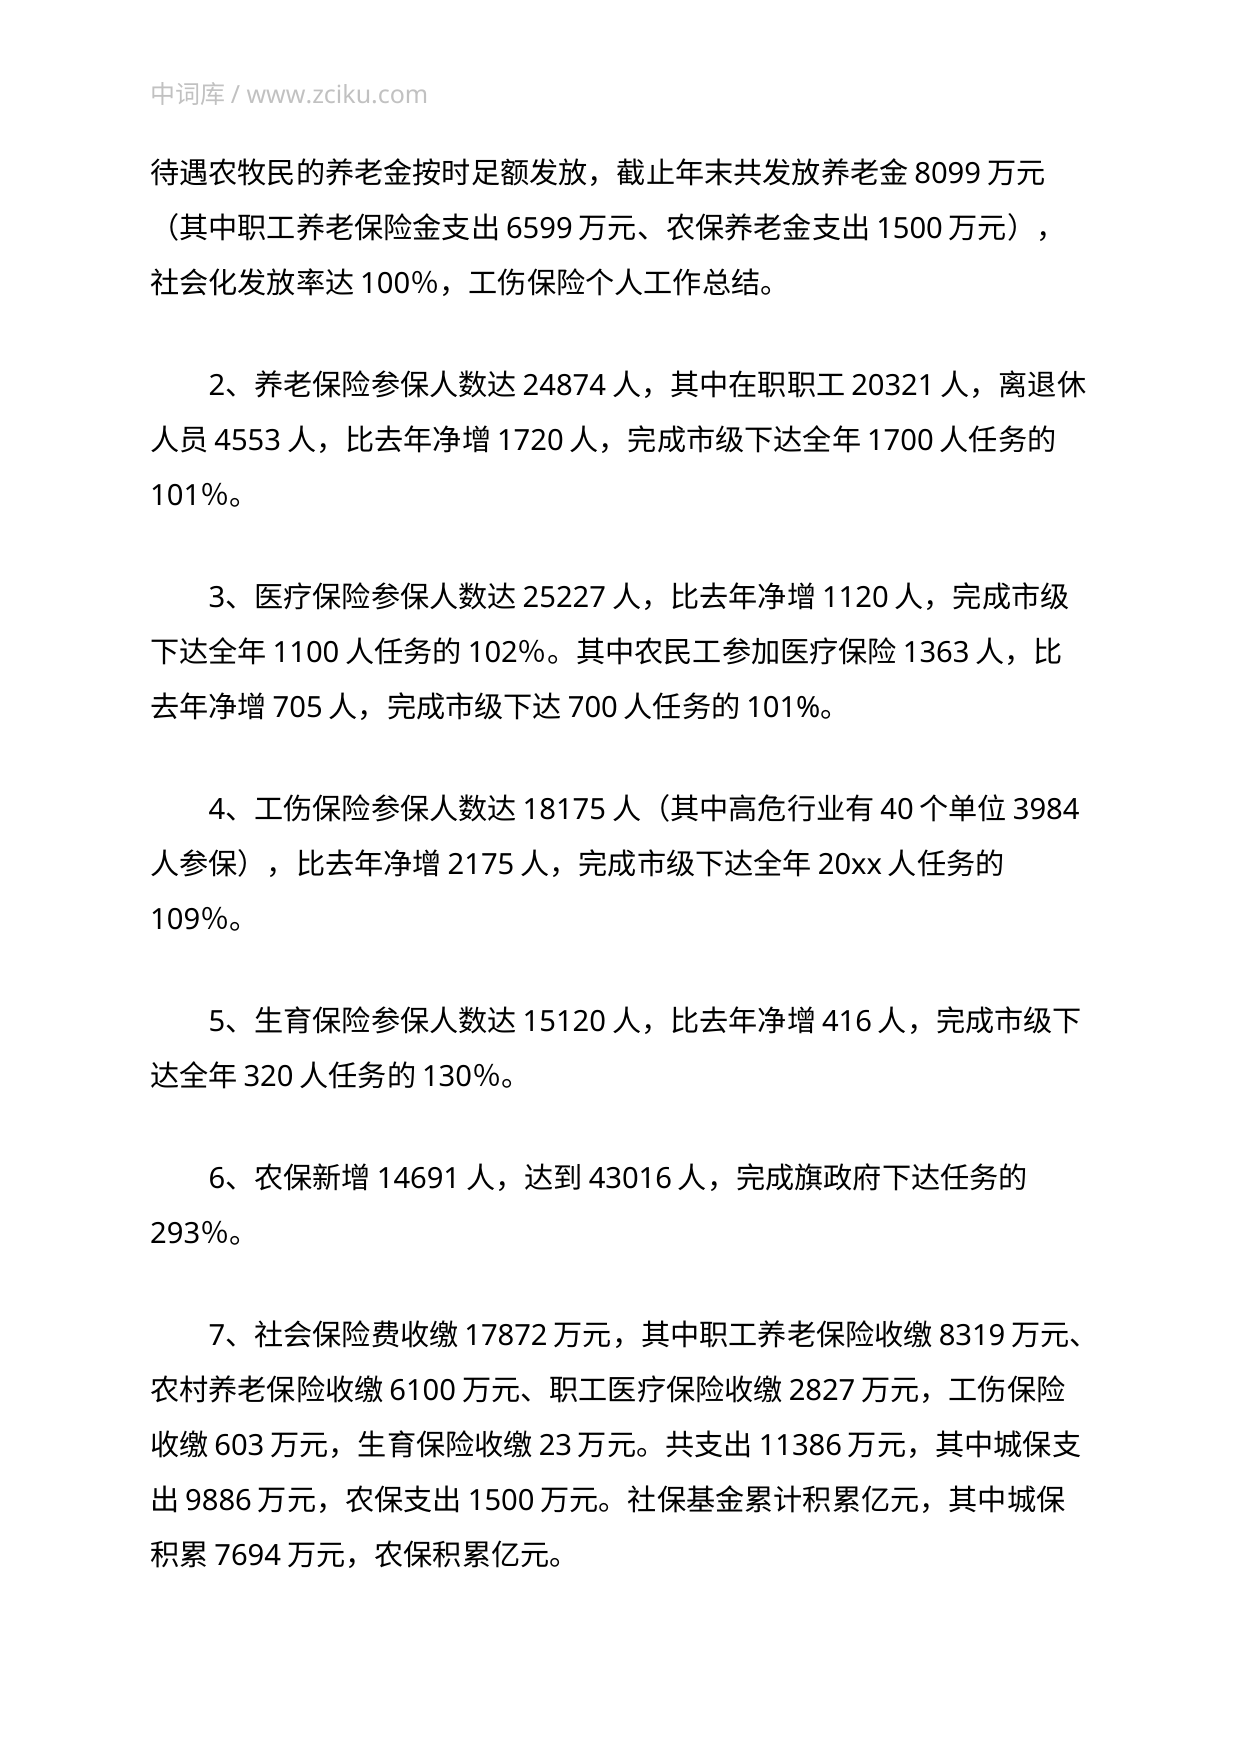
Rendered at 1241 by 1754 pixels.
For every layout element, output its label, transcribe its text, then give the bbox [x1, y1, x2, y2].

text 7、社会保险费收缴17872万元，其中职工养老保险收缴8319万元、农村养老保险收缴6100万元、职工医疗保险收缴2827万元，工伤保险收缴603万元，生育保险收缴23万元。共支出11386万元，其中城保支出9886万元，农保支出1500万元。社保基金累计积累亿元，其中城保积累7694万元，农保积累亿元。 [150, 1312, 1090, 1574]
text 2、养老保险参保人数达24874人，其中在职职工20321人，离退休人员4553人，比去年净增1720人，完成市级下达全年1700人任务的101％。 [150, 362, 1090, 514]
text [150, 150, 1090, 302]
text 6、农保新增14691人，达到43016人，完成旗政府下达任务的293％。 [150, 1155, 1090, 1252]
text 3、医疗保险参保人数达25227人，比去年净增1120人，完成市级下达全年1100人任务的102％。其中农民工参加医疗保险1363人，比去年净增705人，完成市级下达700人任务的101%。 [150, 574, 1090, 726]
text 5、生育保险参保人数达15120人，比去年净增416人，完成市级下达全年320人任务的130％。 [150, 998, 1090, 1095]
text 4、工伤保险参保人数达18175人（其中高危行业有40个单位3984人参保），比去年净增2175人，完成市级下达全年20xx人任务的109％。 [150, 786, 1090, 938]
